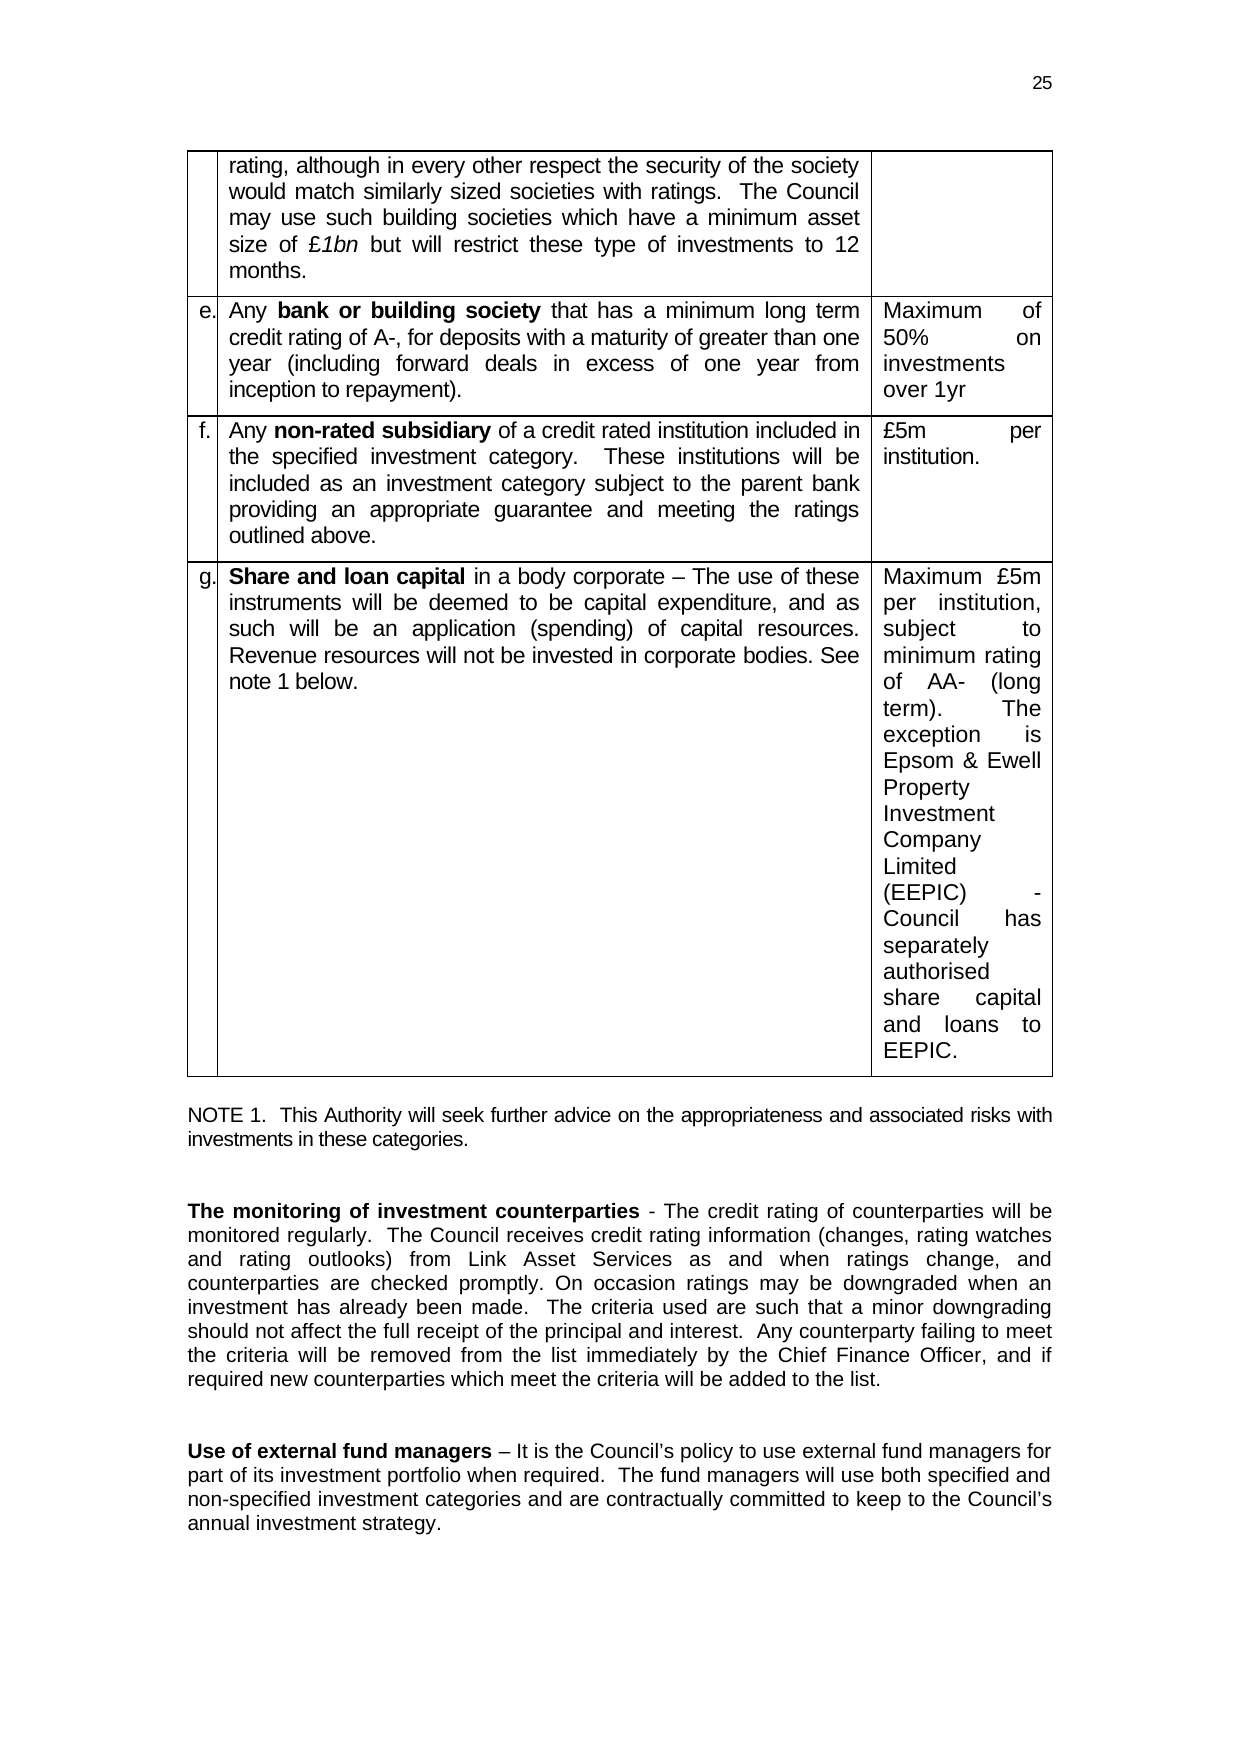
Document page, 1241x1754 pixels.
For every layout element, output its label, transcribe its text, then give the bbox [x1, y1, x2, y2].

table_cell Maximum £5m per institution, subject to minimum rating of AA- (long term). The exception is Epsom & Ewell Property Investment Company Limited (EEPIC) - Council has separately authorised share capital and loans to EEPIC. [872, 563, 1052, 1076]
table_cell Maximum of 50% on investments over 1yr [872, 297, 1052, 415]
table_cell £5m per institution. [872, 417, 1052, 561]
text Use of external fund managers – It is the Council’s policy to use external fund managers for part of its investment portfolio when required. The fund managers will use both specified and non-specified investment categories and are contractually committed to keep to the Council’s annual investment strategy. [187, 1439, 1053, 1534]
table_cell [218, 152, 871, 296]
table_cell Any bank or building society that has a minimum long term credit rating of A-, for deposits with a maturity of greater than one year (including forward deals in excess of one year from inception to repayment). [218, 297, 871, 415]
table_cell [188, 297, 217, 415]
text The monitoring of investment counterparties - The credit rating of counterparties will be monitored regularly. The Council receives credit rating information (changes, rating watches and rating outlooks) from Link Asset Services as and when ratings change, and counterparties are checked promptly. On occasion ratings may be downgraded when an investment has already been made. The criteria used are such that a minor downgrading should not affect the full receipt of the principal and interest. Any counterparty failing to meet the criteria will be removed from the list immediately by the Chief Finance Officer, and if required new counterparties which meet the criteria will be added to the list. [187, 1199, 1053, 1391]
text NOTE 1. This Authority will seek further advice on the appropriateness and associated risks with investments in these categories. [187, 1103, 1053, 1151]
table_cell [188, 152, 217, 296]
table_cell [188, 563, 217, 1076]
table_cell Share and loan capital in a body corporate – The use of these instruments will be deemed to be capital expenditure, and as such will be an application (spending) of capital resources. Revenue resources will not be invested in corporate bodies. See note 1 below. [218, 563, 871, 1076]
table_cell Any non-rated subsidiary of a credit rated institution included in the specified investment category. These institutions will be included as an investment category subject to the parent bank providing an appropriate guarantee and meeting the ratings outlined above. [218, 417, 871, 561]
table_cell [872, 152, 1052, 296]
table_cell [188, 417, 217, 561]
